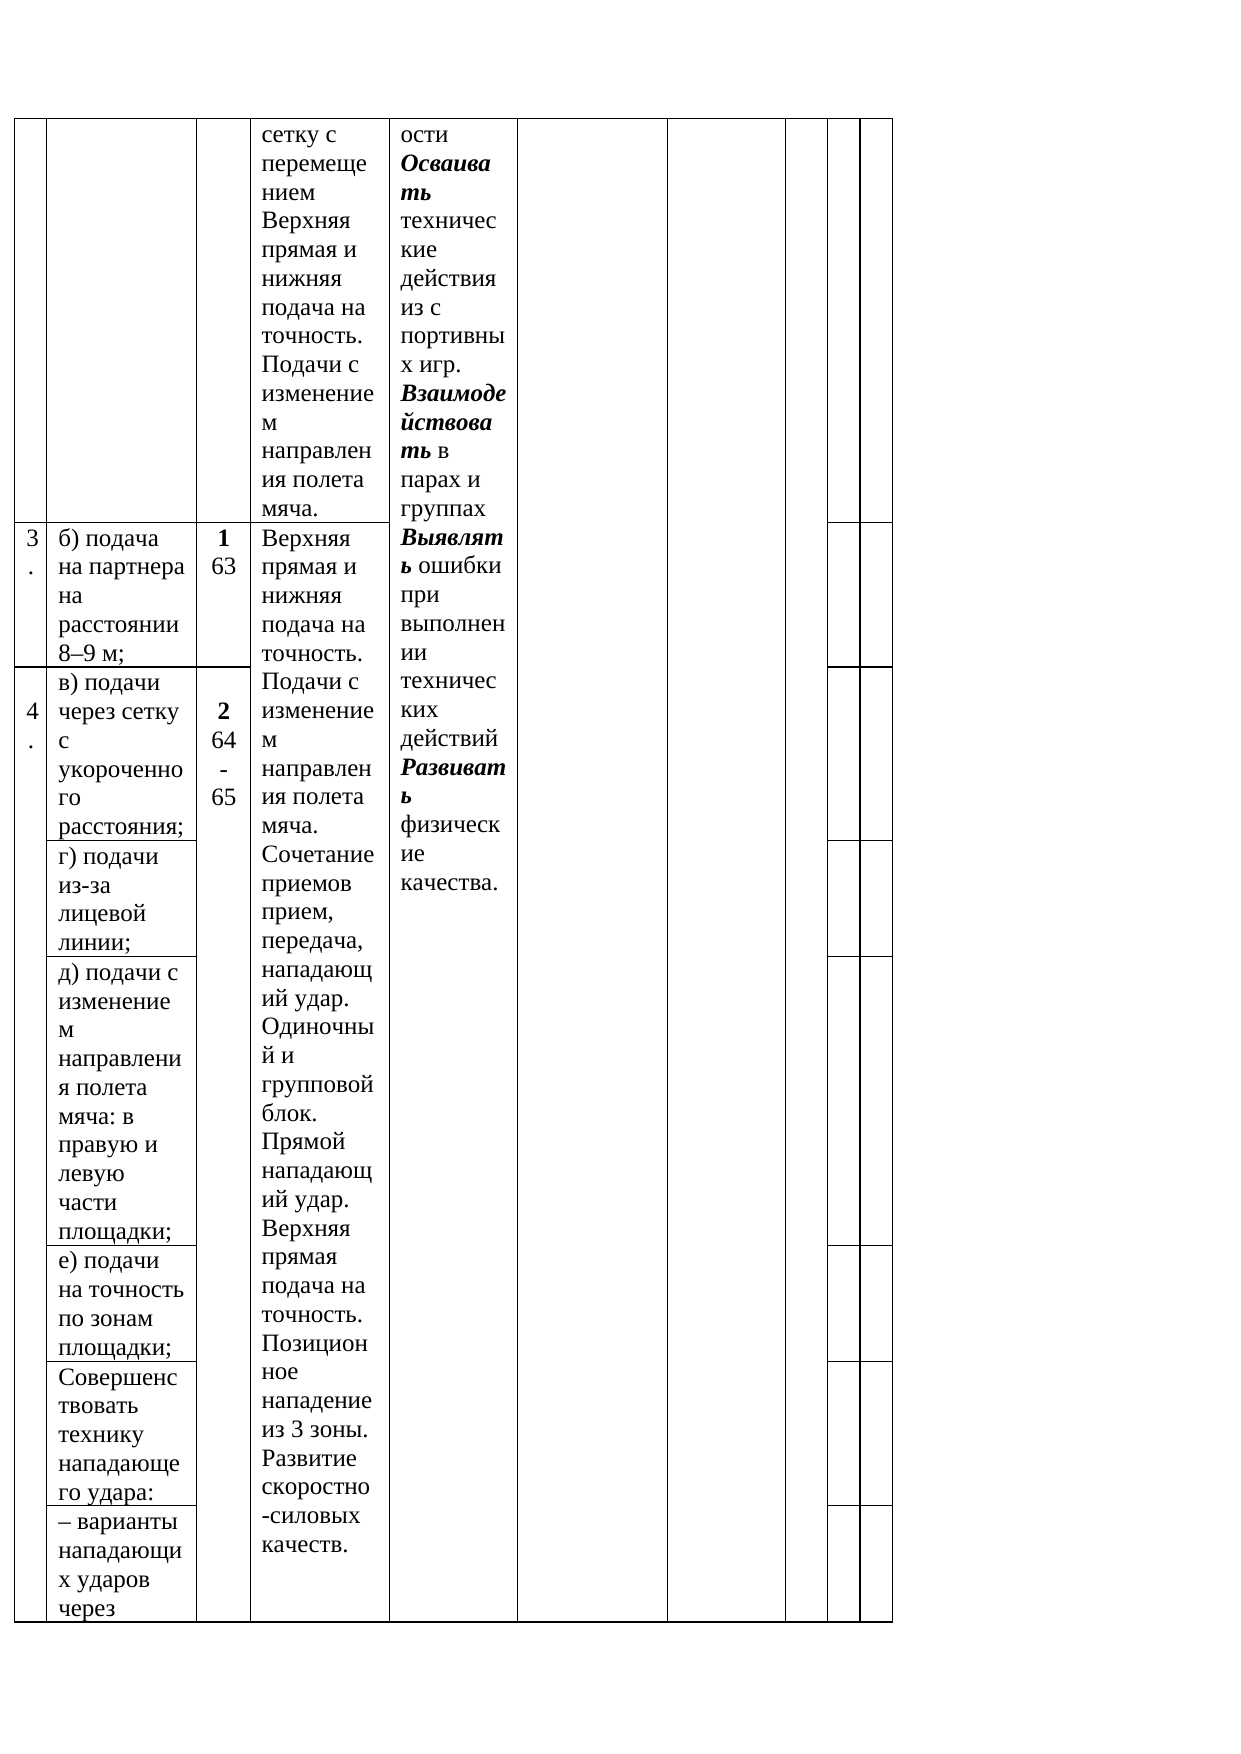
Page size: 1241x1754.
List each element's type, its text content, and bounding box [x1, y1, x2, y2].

table_cell 3. [15, 523, 46, 666]
table_cell д) подачи с изменением направления полета мяча: в правую и левую части площадки; [47, 957, 196, 1244]
table_cell 1 63 [197, 523, 250, 666]
table_cell [861, 1506, 892, 1621]
table_cell г) подачи из-за лицевой линии; [47, 841, 196, 956]
table_cell в) подачи через сетку с укороченного расстояния; [47, 668, 196, 840]
table_cell е) подачи на точность по зонам площадки; [47, 1246, 196, 1361]
table_cell [828, 1362, 859, 1505]
table_cell [828, 668, 859, 840]
table_cell [861, 668, 892, 840]
table_cell [828, 1246, 859, 1361]
table_cell [828, 841, 859, 956]
table_cell [861, 523, 892, 666]
table_cell 4. [15, 668, 46, 1621]
table_cell [861, 1246, 892, 1361]
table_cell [47, 119, 196, 522]
table_cell [861, 841, 892, 956]
table_cell [828, 523, 859, 666]
table_cell Верхняя прямая и нижняя подача на точность. Подачи с изменением направления полета мяча. Сочетание приемов прием, передача, нападающий удар. Одиночный и групповой блок. Прямой нападающий удар. Верхняя прямая подача на точность. Позиционное нападение из 3 зоны. Развитие скоростно-силовых качеств. [251, 523, 389, 1621]
table_cell [861, 957, 892, 1244]
table_cell [861, 1362, 892, 1505]
table_cell [861, 119, 892, 522]
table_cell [47, 1506, 196, 1621]
table_cell [828, 957, 859, 1244]
table_cell б) подача на партнера на расстоянии 8–9 м; [47, 523, 196, 666]
table_cell Совершенствовать технику нападающего удара: [47, 1362, 196, 1505]
table_cell 2 64-65 [197, 668, 250, 1621]
table_cell [828, 1506, 859, 1621]
table_cell [828, 119, 859, 522]
